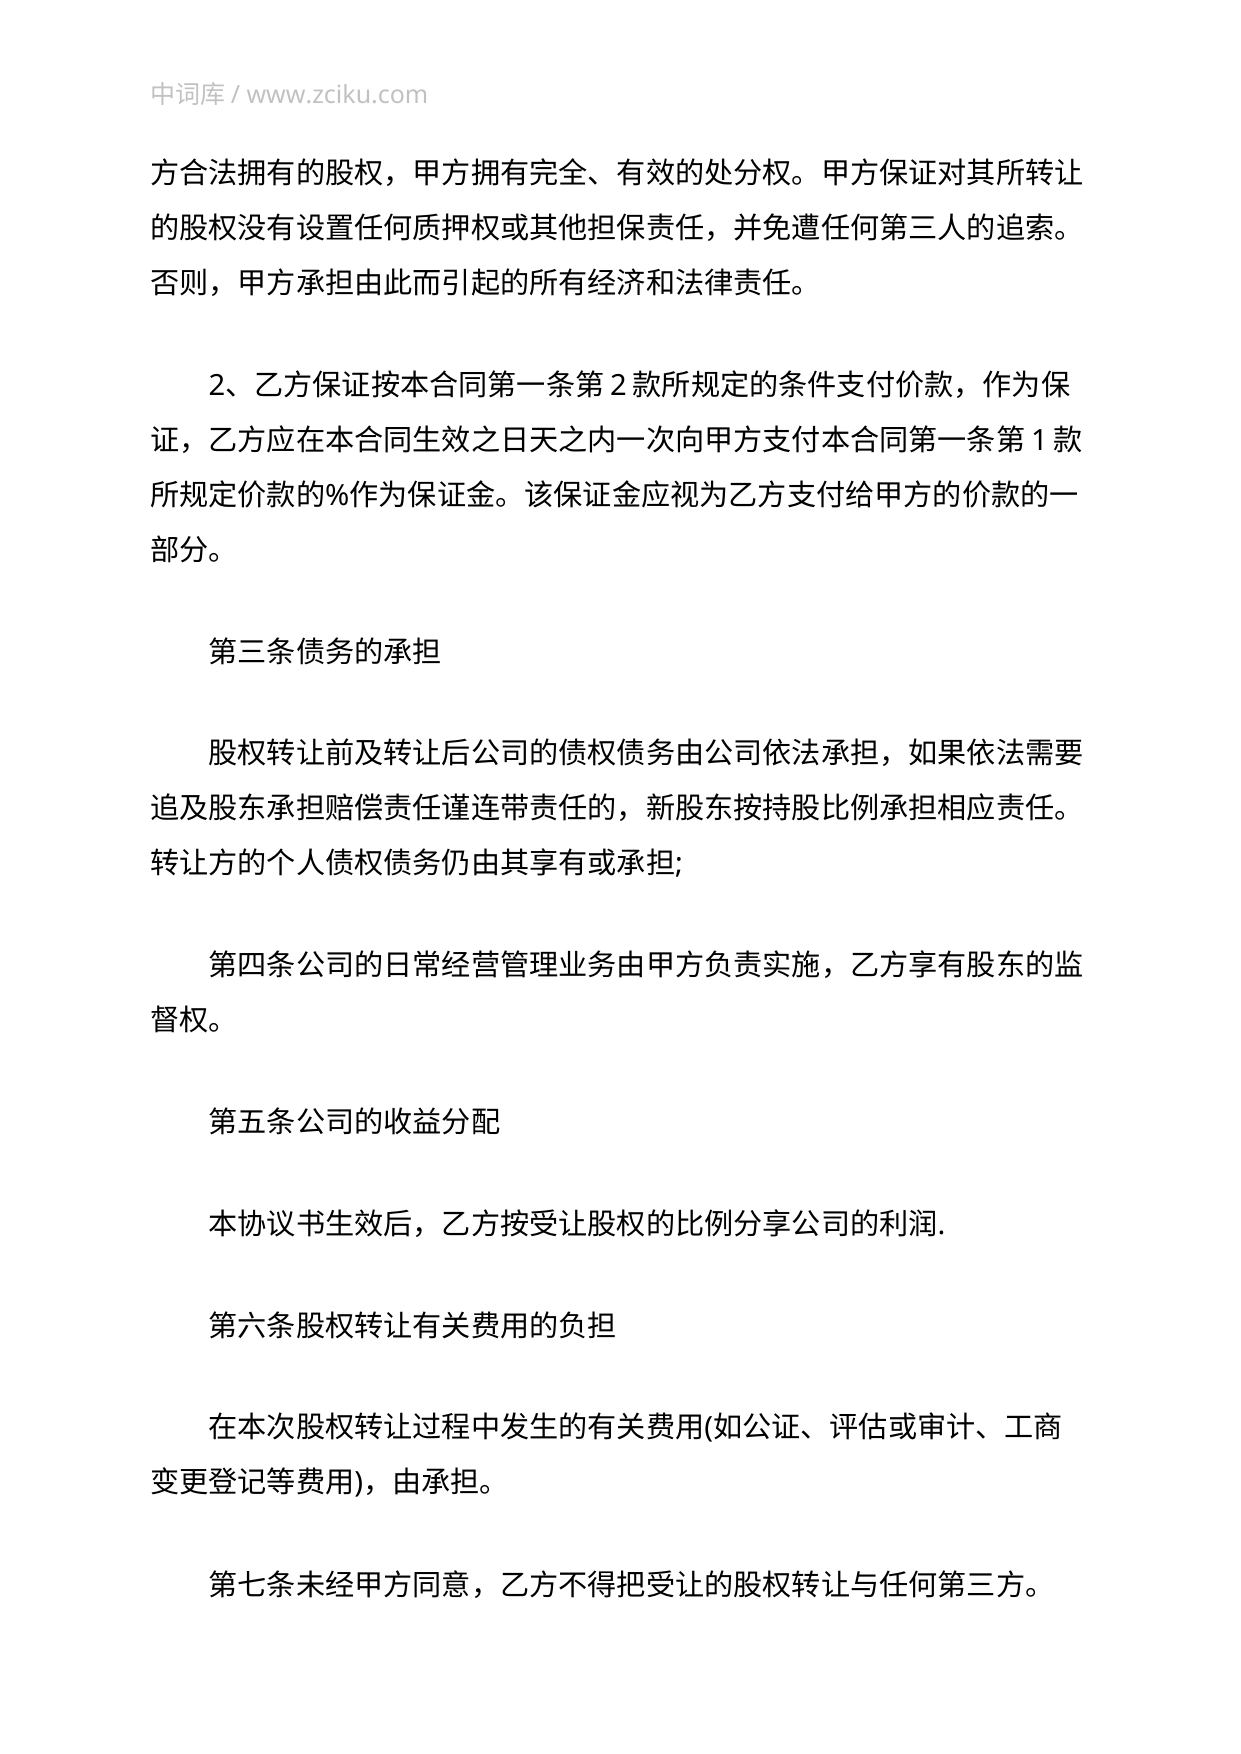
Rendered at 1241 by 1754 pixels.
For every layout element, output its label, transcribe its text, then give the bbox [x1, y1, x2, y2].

text 股权转让前及转让后公司的债权债务由公司依法承担，如果依法需要追及股东承担赔偿责任谨连带责任的，新股东按持股比例承担相应责任。转让方的个人债权债务仍由其享有或承担; [150, 730, 1090, 882]
text 第五条公司的收益分配 [150, 1098, 1090, 1141]
text 在本次股权转让过程中发生的有关费用(如公证、评估或审计、工商变更登记等费用)，由承担。 [150, 1404, 1090, 1501]
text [150, 150, 1090, 302]
text 第三条债务的承担 [150, 628, 1090, 671]
text 本协议书生效后，乙方按受让股权的比例分享公司的利润. [150, 1200, 1090, 1243]
text 第六条股权转让有关费用的负担 [150, 1302, 1090, 1344]
text 2、乙方保证按本合同第一条第2款所规定的条件支付价款，作为保证，乙方应在本合同生效之日天之内一次向甲方支付本合同第一条第1款所规定价款的%作为保证金。该保证金应视为乙方支付给甲方的价款的一部分。 [150, 362, 1090, 569]
text 第七条未经甲方同意，乙方不得把受让的股权转让与任何第三方。 [150, 1561, 1090, 1603]
text 第四条公司的日常经营管理业务由甲方负责实施，乙方享有股东的监督权。 [150, 942, 1090, 1039]
